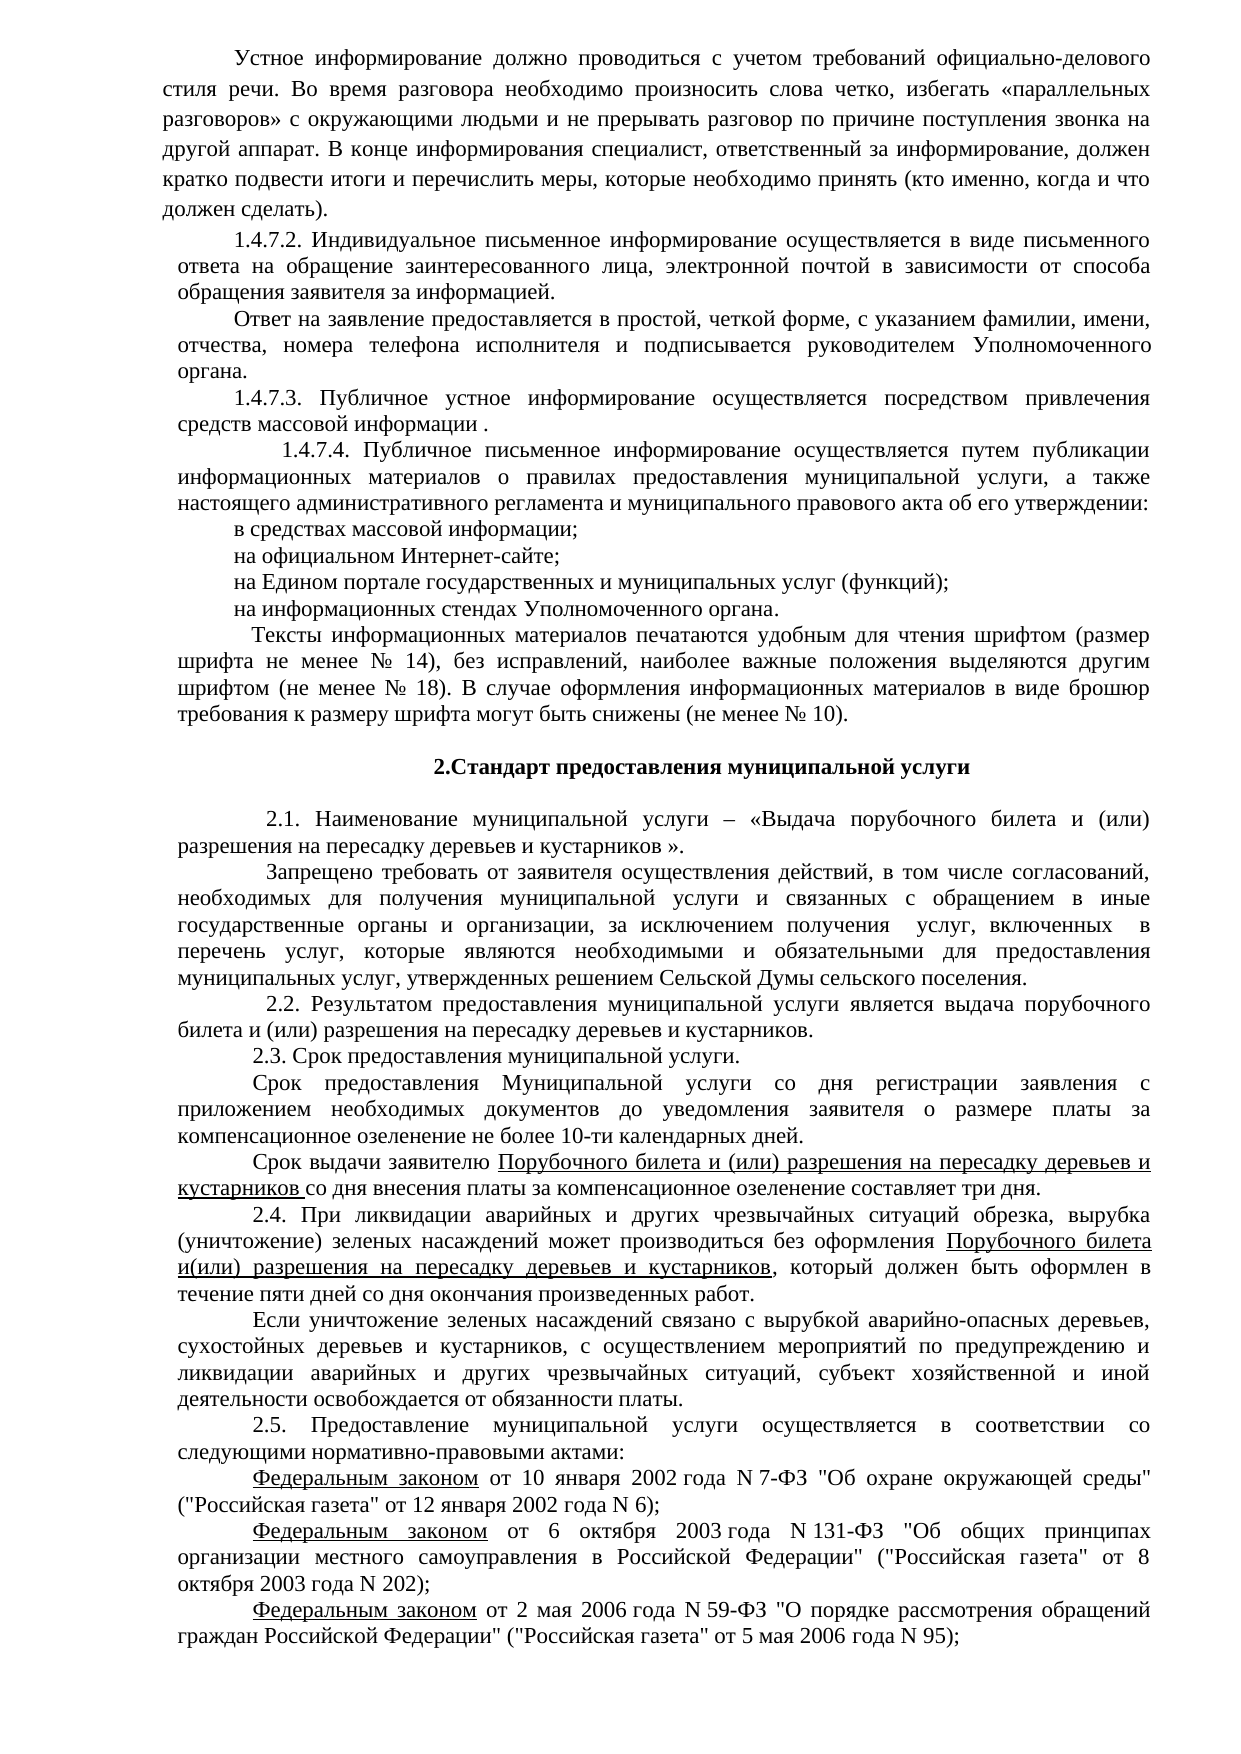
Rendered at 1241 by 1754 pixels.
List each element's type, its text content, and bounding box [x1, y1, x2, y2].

text на Едином портале государственных и муниципальных услуг (функций); [177, 568, 1152, 594]
text Запрещено требовать от заявителя осуществления действий, в том числе согласований, необходимых для получения муниципальной услуги и связанных с обращением в иные государственные органы и организации, за исключением получения услуг, включенных в перечень услуг, которые являются необходимыми и обязательными для предоставления муниципальных услуг, утвержденных решением Сельской Думы сельского поселения. [177, 858, 1152, 990]
text 2.Стандарт предоставления муниципальной услуги [177, 753, 1152, 779]
text Срок предоставления Муниципальной услуги со дня регистрации заявления с приложением необходимых документов до уведомления заявителя о размере платы за компенсационное озеленение не более 10-ти календарных дней. [177, 1069, 1152, 1148]
text 2.4. При ликвидации аварийных и других чрезвычайных ситуаций обрезка, вырубка (уничтожение) зеленых насаждений может производиться без оформления Порубочного билета и(или) разрешения на пересадку деревьев и кустарников, который должен быть оформлен в течение пяти дней со дня окончания произведенных работ. [177, 1201, 1152, 1306]
text Устное информирование должно проводиться с учетом требований официально-делового стиля речи. Во время разговора необходимо произносить слова четко, избегать «параллельных разговоров» с окружающими людьми и не прерывать разговор по причине поступления звонка на другой аппарат. В конце информирования специалист, ответственный за информирование, должен кратко подвести итоги и перечислить меры, которые необходимо принять (кто именно, когда и что должен сделать). [162, 44, 1152, 222]
text 2.1. Наименование муниципальной услуги – «Выдача порубочного билета и (или) разрешения на пересадку деревьев и кустарников ». [177, 805, 1152, 858]
text Срок выдачи заявителю Порубочного билета и (или) разрешения на пересадку деревьев и кустарников со дня внесения платы за компенсационное озеленение составляет три дня. [177, 1148, 1152, 1201]
text на официальном Интернет-сайте; [177, 542, 1152, 568]
text Федеральным законом от 10 января 2002 года N 7-ФЗ "Об охране окружающей среды" ("Российская газета" от 12 января 2002 года N 6); [177, 1464, 1152, 1517]
text Если уничтожение зеленых насаждений связано с вырубкой аварийно-опасных деревьев, сухостойных деревьев и кустарников, с осуществлением мероприятий по предупреждению и ликвидации аварийных и других чрезвычайных ситуаций, субъект хозяйственной и иной деятельности освобождается от обязанности платы. [177, 1306, 1152, 1412]
text в средствах массовой информации; [177, 516, 1152, 542]
text Ответ на заявление предоставляется в простой, четкой форме, с указанием фамилии, имени, отчества, номера телефона исполнителя и подписывается руководителем Уполномоченного органа. [177, 305, 1152, 384]
text на информационных стендах Уполномоченного органа. [177, 594, 1152, 621]
text Тексты информационных материалов печатаются удобным для чтения шрифтом (размер шрифта не менее № 14), без исправлений, наиболее важные положения выделяются другим шрифтом (не менее № 18). В случае оформления информационных материалов в виде брошюр требования к размеру шрифта могут быть снижены (не менее № 10). [177, 621, 1152, 726]
text 2.3. Срок предоставления муниципальной услуги. [177, 1043, 1152, 1069]
text 2.5. Предоставление муниципальной услуги осуществляется в соответствии со следующими нормативно-правовыми актами: [177, 1412, 1152, 1464]
text 1.4.7.2. Индивидуальное письменное информирование осуществляется в виде письменного ответа на обращение заинтересованного лица, электронной почтой в зависимости от способа обращения заявителя за информацией. [177, 226, 1152, 305]
text Федеральным законом от 2 мая 2006 года N 59-ФЗ "О порядке рассмотрения обращений граждан Российской Федерации" ("Российская газета" от 5 мая 2006 года N 95); [177, 1596, 1152, 1649]
text 1.4.7.4. Публичное письменное информирование осуществляется путем публикации информационных материалов о правилах предоставления муниципальной услуги, а также настоящего административного регламента и муниципального правового акта об его утверждении: [177, 436, 1152, 516]
text 1.4.7.3. Публичное устное информирование осуществляется посредством привлечения средств массовой информации . [177, 384, 1152, 436]
text 2.2. Результатом предоставления муниципальной услуги является выдача порубочного билета и (или) разрешения на пересадку деревьев и кустарников. [177, 990, 1152, 1043]
text Федеральным законом от 6 октября 2003 года N 131-ФЗ "Об общих принципах организации местного самоуправления в Российской Федерации" ("Российская газета" от 8 октября 2003 года N 202); [177, 1517, 1152, 1596]
